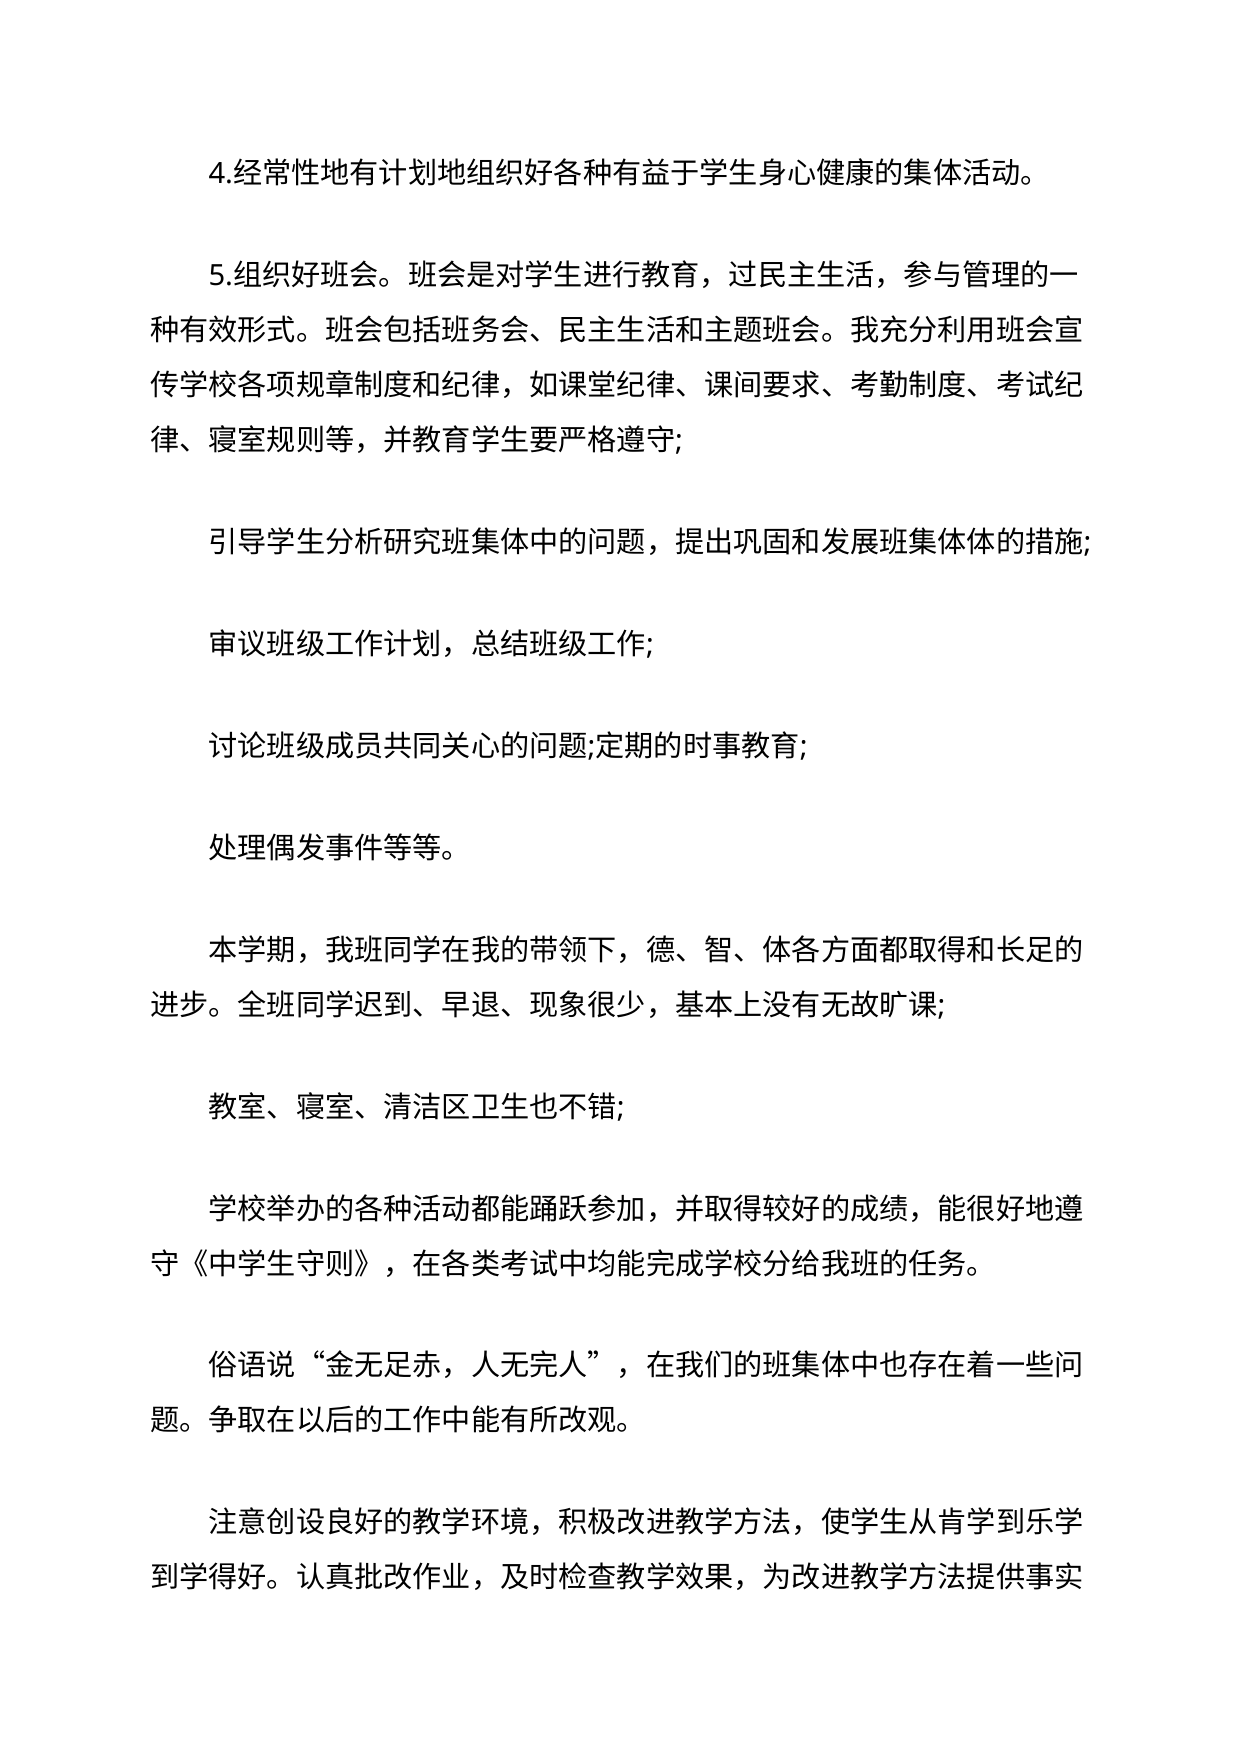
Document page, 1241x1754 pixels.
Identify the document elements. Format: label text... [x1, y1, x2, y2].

text 审议班级工作计划，总结班级工作; [150, 621, 1090, 663]
text 引导学生分析研究班集体中的问题，提出巩固和发展班集体体的措施; [150, 519, 1090, 561]
text 俗语说“金无足赤，人无完人”，在我们的班集体中也存在着一些问题。争取在以后的工作中能有所改观。 [150, 1342, 1090, 1439]
text 处理偶发事件等等。 [150, 825, 1090, 867]
text 5.组织好班会。班会是对学生进行教育，过民主生活，参与管理的一种有效形式。班会包括班务会、民主生活和主题班会。我充分利用班会宣传学校各项规章制度和纪律，如课堂纪律、课间要求、考勤制度、考试纪律、寝室规则等，并教育学生要严格遵守; [150, 252, 1090, 459]
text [150, 1499, 1090, 1596]
text 教室、寝室、清洁区卫生也不错; [150, 1083, 1090, 1126]
text 学校举办的各种活动都能踊跃参加，并取得较好的成绩，能很好地遵守《中学生守则》，在各类考试中均能完成学校分给我班的任务。 [150, 1185, 1090, 1282]
text 讨论班级成员共同关心的问题;定期的时事教育; [150, 723, 1090, 765]
text 本学期，我班同学在我的带领下，德、智、体各方面都取得和长足的进步。全班同学迟到、早退、现象很少，基本上没有无故旷课; [150, 926, 1090, 1024]
text 4.经常性地有计划地组织好各种有益于学生身心健康的集体活动。 [150, 150, 1090, 192]
